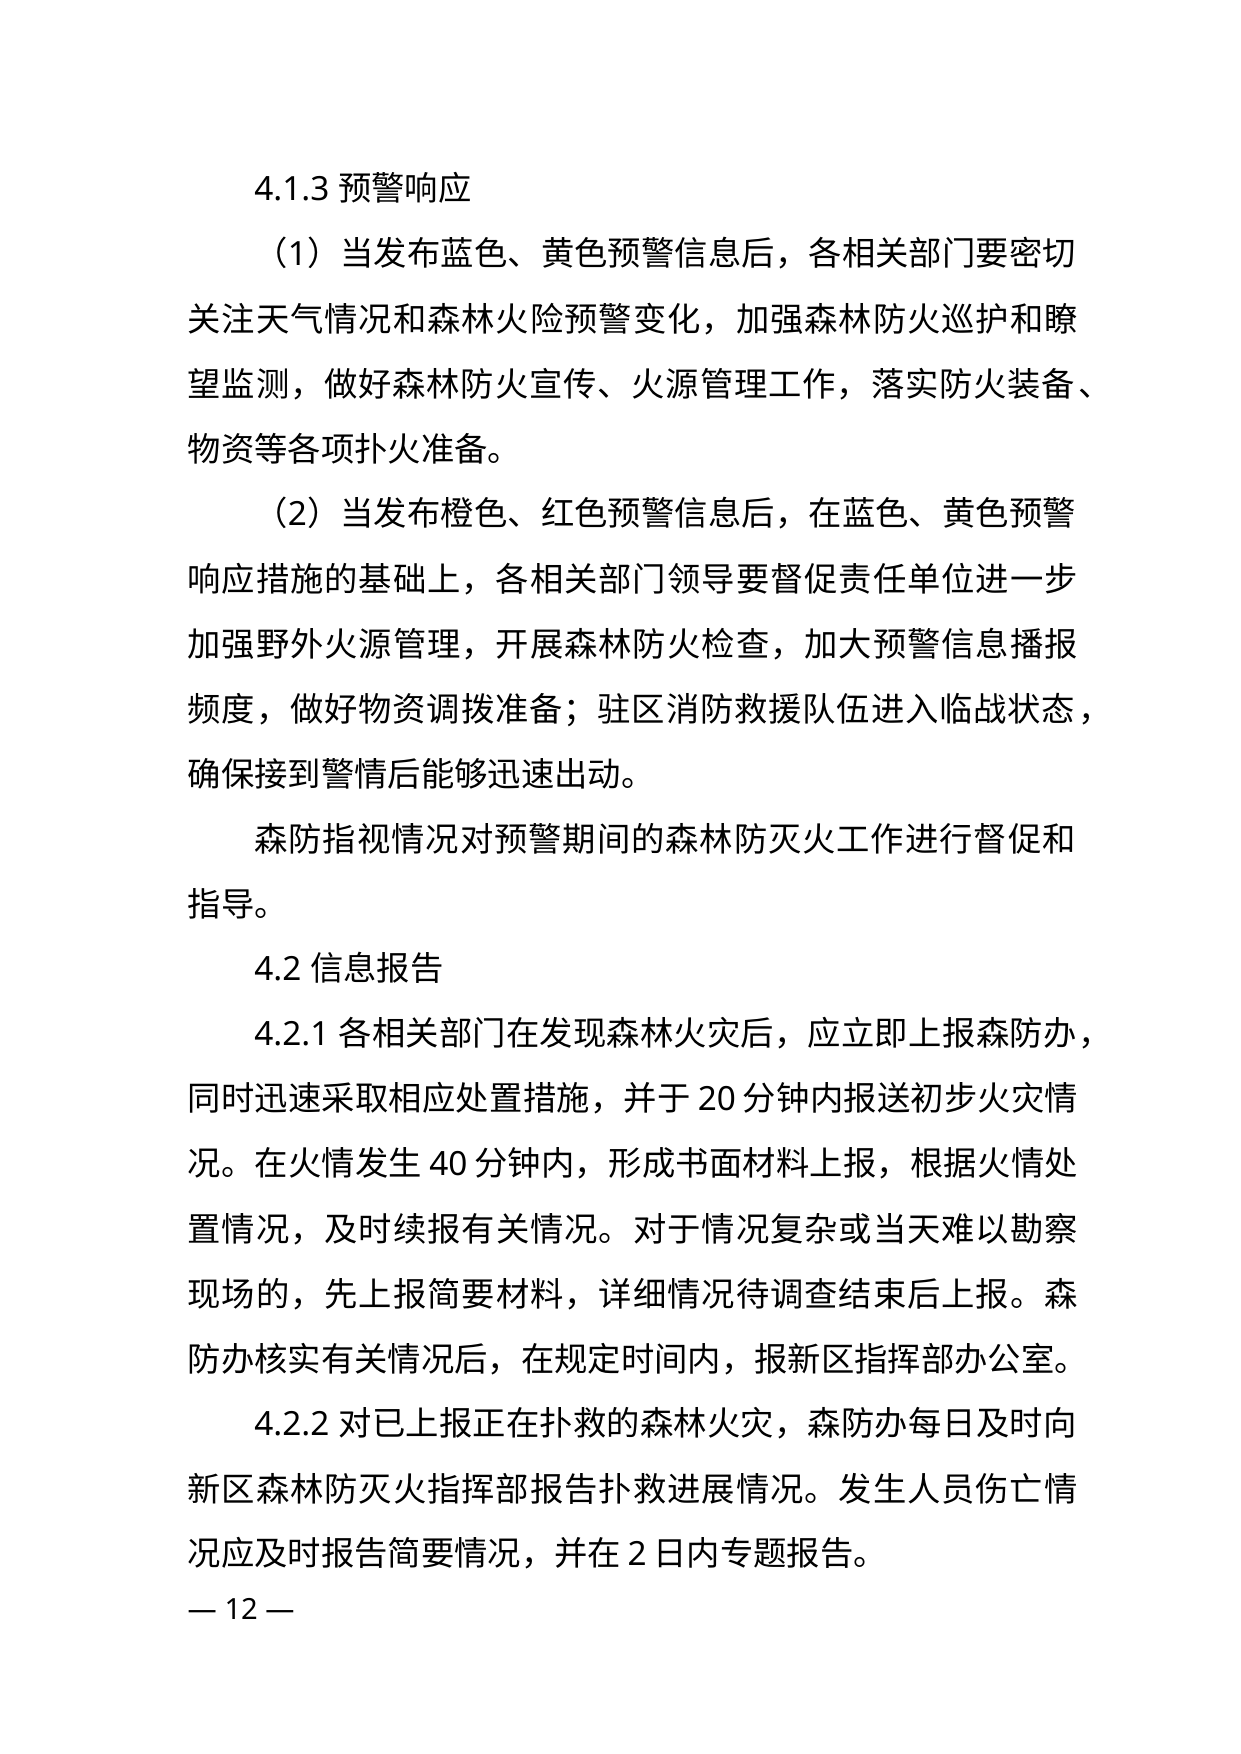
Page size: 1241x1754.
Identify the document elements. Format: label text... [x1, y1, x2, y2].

text 4.2.1 各相关部门在发现森林火灾后，应立即上报森防办，同时迅速采取相应处置措施，并于20分钟内报送初步火灾情况。在火情发生40分钟内，形成书面材料上报，根据火情处置情况，及时续报有关情况。对于情况复杂或当天难以勘察现场的，先上报简要材料，详细情况待调查结束后上报。森防办核实有关情况后，在规定时间内，报新区指挥部办公室。 [187, 999, 1078, 1389]
text （1）当发布蓝色、黄色预警信息后，各相关部门要密切关注天气情况和森林火险预警变化，加强森林防火巡护和瞭望监测，做好森林防火宣传、火源管理工作，落实防火装备、物资等各项扑火准备。 [187, 219, 1078, 479]
text 4.2 信息报告 [187, 934, 1078, 999]
text 4.1.3 预警响应 [187, 154, 1078, 219]
text 4.2.2 对已上报正在扑救的森林火灾，森防办每日及时向新区森林防灭火指挥部报告扑救进展情况。发生人员伤亡情况应及时报告简要情况，并在2日内专题报告。 [187, 1389, 1078, 1584]
text 森防指视情况对预警期间的森林防灭火工作进行督促和指导。 [187, 804, 1078, 934]
text （2）当发布橙色、红色预警信息后，在蓝色、黄色预警响应措施的基础上，各相关部门领导要督促责任单位进一步加强野外火源管理，开展森林防火检查，加大预警信息播报频度，做好物资调拨准备；驻区消防救援队伍进入临战状态，确保接到警情后能够迅速出动。 [187, 479, 1078, 804]
